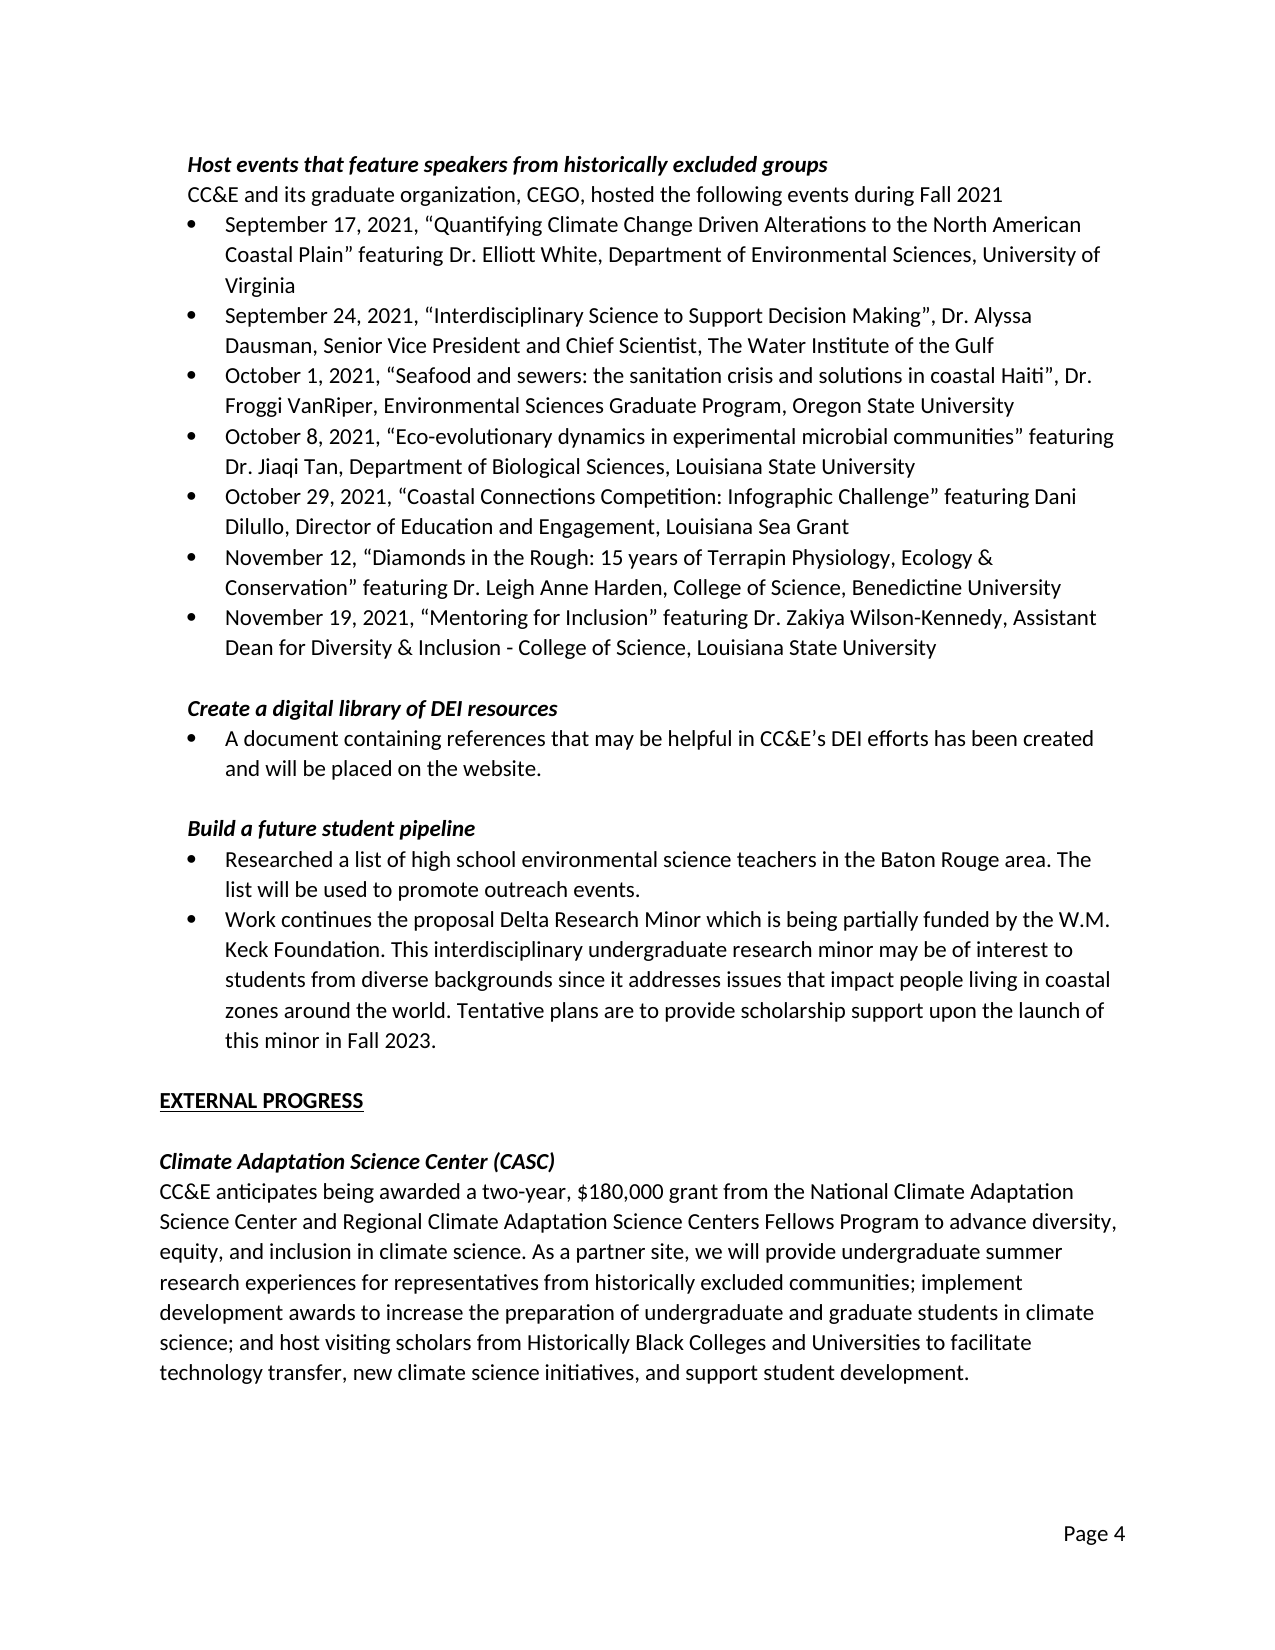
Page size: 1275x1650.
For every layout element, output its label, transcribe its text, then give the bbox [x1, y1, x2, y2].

text External Progress [159, 1086, 1125, 1114]
list A document containing references that may be helpful in CC&E’s DEI efforts has been created and will be placed on the website. [187, 724, 1125, 782]
list September 24, 2021, “Interdisciplinary Science to Support Decision Making”, Dr. Alyssa Dausman, Senior Vice President and Chief Scientist, The Water Institute of the Gulf [187, 301, 1125, 359]
list Work continues the proposal Delta Research Minor which is being partially funded by the W.M. Keck Foundation. This interdisciplinary undergraduate research minor may be of interest to students from diverse backgrounds since it addresses issues that impact people living in coastal zones around the world. Tentative plans are to provide scholarship support upon the launch of this minor in Fall 2023. [187, 905, 1125, 1054]
list November 12, “Diamonds in the Rough: 15 years of Terrapin Physiology, Ecology & Conservation” featuring Dr. Leigh Anne Harden, College of Science, Benedictine University [187, 543, 1125, 601]
text Build a future student pipeline [187, 814, 1125, 843]
list September 17, 2021, “Quantifying Climate Change Driven Alterations to the North American Coastal Plain” featuring Dr. Elliott White, Department of Environmental Sciences, University of Virginia [187, 210, 1125, 299]
text CC&E and its graduate organization, CEGO, hosted the following events during Fall 2021 [159, 180, 1125, 208]
list November 19, 2021, “Mentoring for Inclusion” featuring Dr. Zakiya Wilson-Kennedy, Assistant Dean for Diversity & Inclusion - College of Science, Louisiana State University [187, 603, 1125, 661]
text Climate Adaptation Science Center (CASC) [159, 1147, 1125, 1175]
text Create a digital library of DEI resources [159, 694, 1125, 722]
list October 1, 2021, “Seafood and sewers: the sanitation crisis and solutions in coastal Haiti”, Dr. Froggi VanRiper, Environmental Sciences Graduate Program, Oregon State University [187, 361, 1125, 420]
text Host events that feature speakers from historically excluded groups [187, 150, 1125, 178]
list October 8, 2021, “Eco-evolutionary dynamics in experimental microbial communities” featuring Dr. Jiaqi Tan, Department of Biological Sciences, Louisiana State University [187, 422, 1125, 480]
text CC&E anticipates being awarded a two-year, $180,000 grant from the National Climate Adaptation Science Center and Regional Climate Adaptation Science Centers Fellows Program to advance diversity, equity, and inclusion in climate science. As a partner site, we will provide undergraduate summer research experiences for representatives from historically excluded communities; implement development awards to increase the preparation of undergraduate and graduate students in climate science; and host visiting scholars from Historically Black Colleges and Universities to facilitate technology transfer, new climate science initiatives, and support student development. [159, 1177, 1125, 1386]
list Researched a list of high school environmental science teachers in the Baton Rouge area. The list will be used to promote outreach events. [187, 845, 1125, 903]
list October 29, 2021, “Coastal Connections Competition: Infographic Challenge” featuring Dani Dilullo, Director of Education and Engagement, Louisiana Sea Grant [187, 482, 1125, 541]
